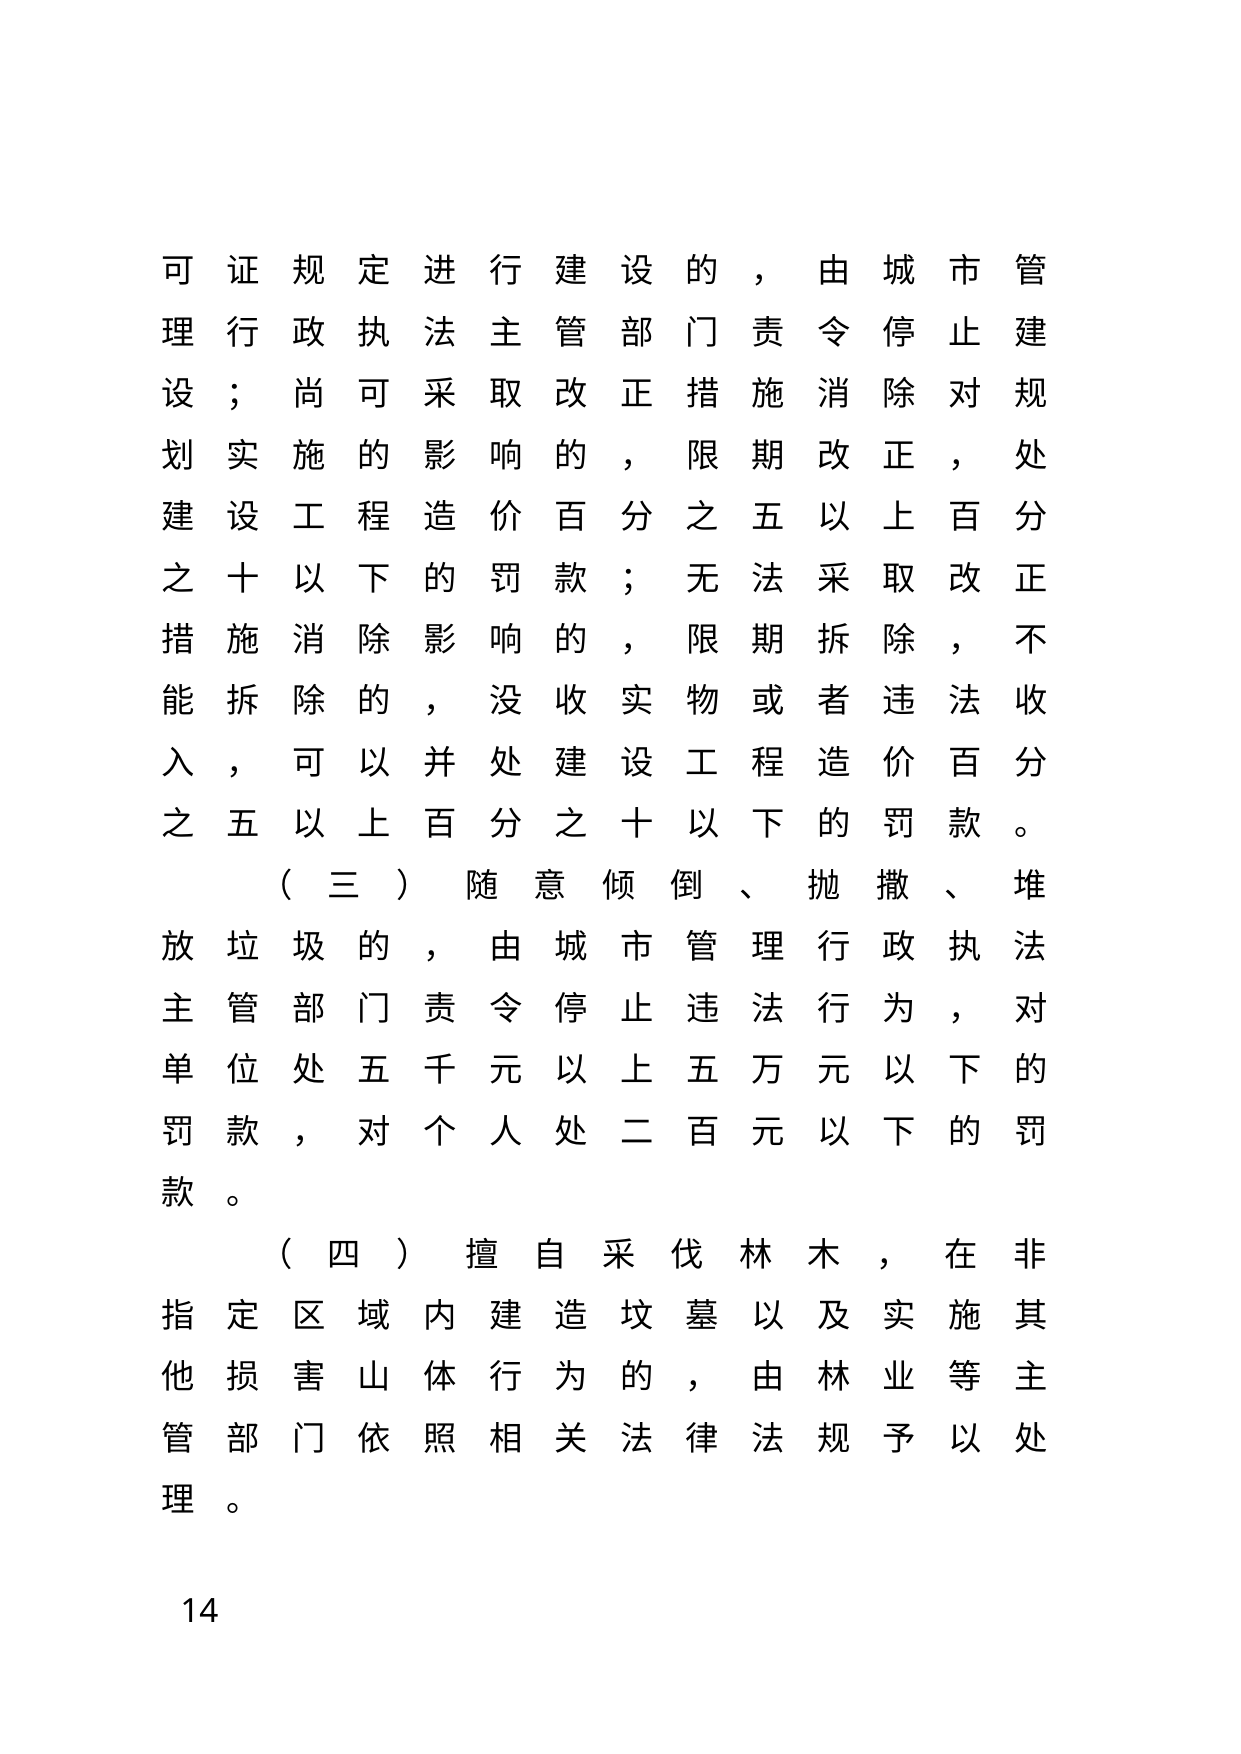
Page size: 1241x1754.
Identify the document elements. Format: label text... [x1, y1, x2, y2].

text （三）随意倾倒、抛撒、堆放垃圾的，由城市管理行政执法主管部门责令停止违法行为，对单位处五千元以上五万元以下的罚款，对个人处二百元以下的罚款。 [161, 852, 1079, 1221]
text （四）擅自采伐林木，在非指定区域内建造坟墓以及实施其他损害山体行为的，由林业等主管部门依照相关法律法规予以处理。 [161, 1221, 1079, 1528]
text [161, 237, 1079, 852]
